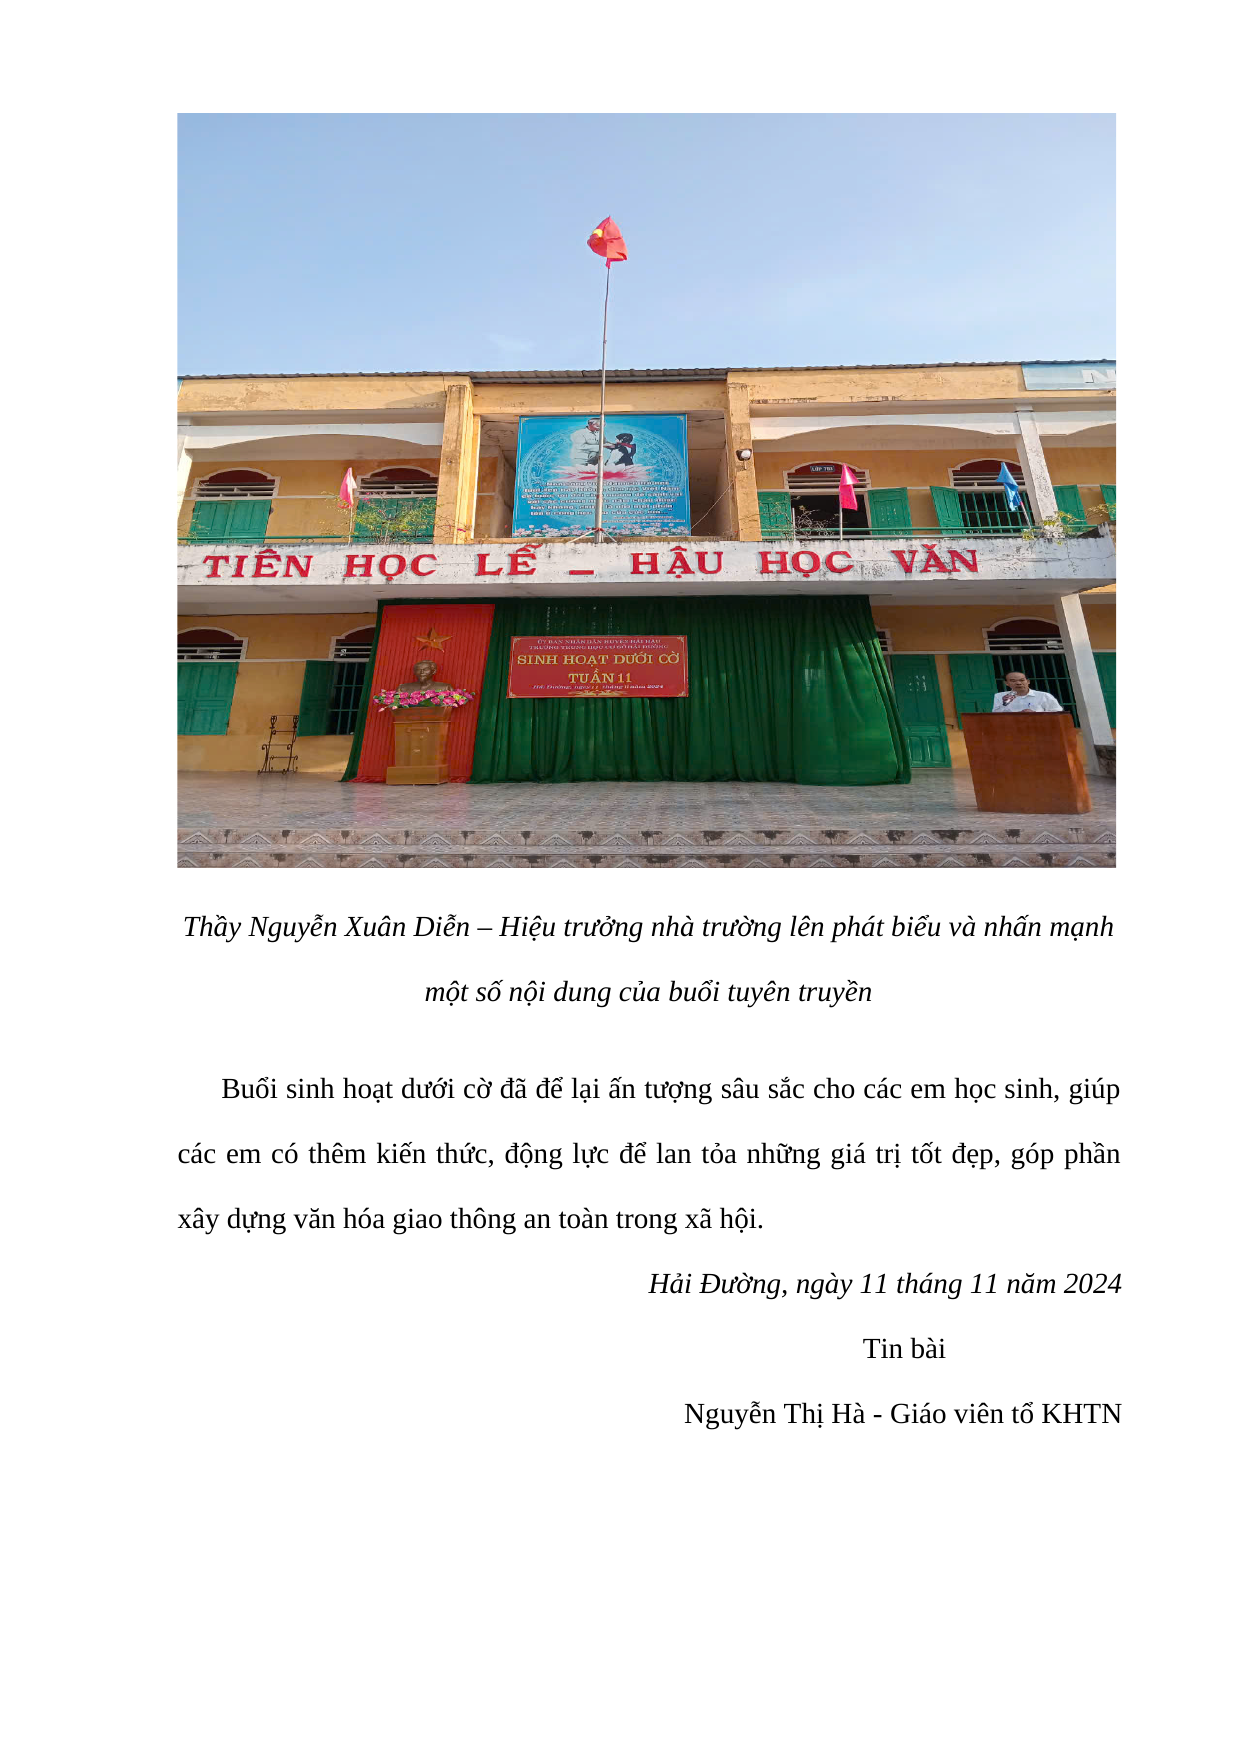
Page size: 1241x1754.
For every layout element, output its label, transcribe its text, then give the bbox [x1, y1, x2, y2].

text Buổi sinh hoạt dưới cờ đã để lại ấn tượng sâu sắc cho các em học sinh, giúp các em có thêm kiến thức, động lực để lan tỏa những giá trị tốt đẹp, góp phần xây dựng văn hóa giao thông an toàn trong xã hội. [177, 1056, 1122, 1251]
text Thầy Nguyễn Xuân Diễn – Hiệu trưởng nhà trường lên phát biểu và nhấn mạnh một số nội dung của buổi tuyên truyền [177, 893, 1122, 1023]
text Hải Đường, ngày 11 tháng 11 năm 2024 [177, 1251, 1122, 1316]
picture [177, 113, 1117, 868]
text Tin bài [177, 1316, 1122, 1381]
text Nguyễn Thị Hà - Giáo viên tổ KHTN [177, 1381, 1122, 1446]
